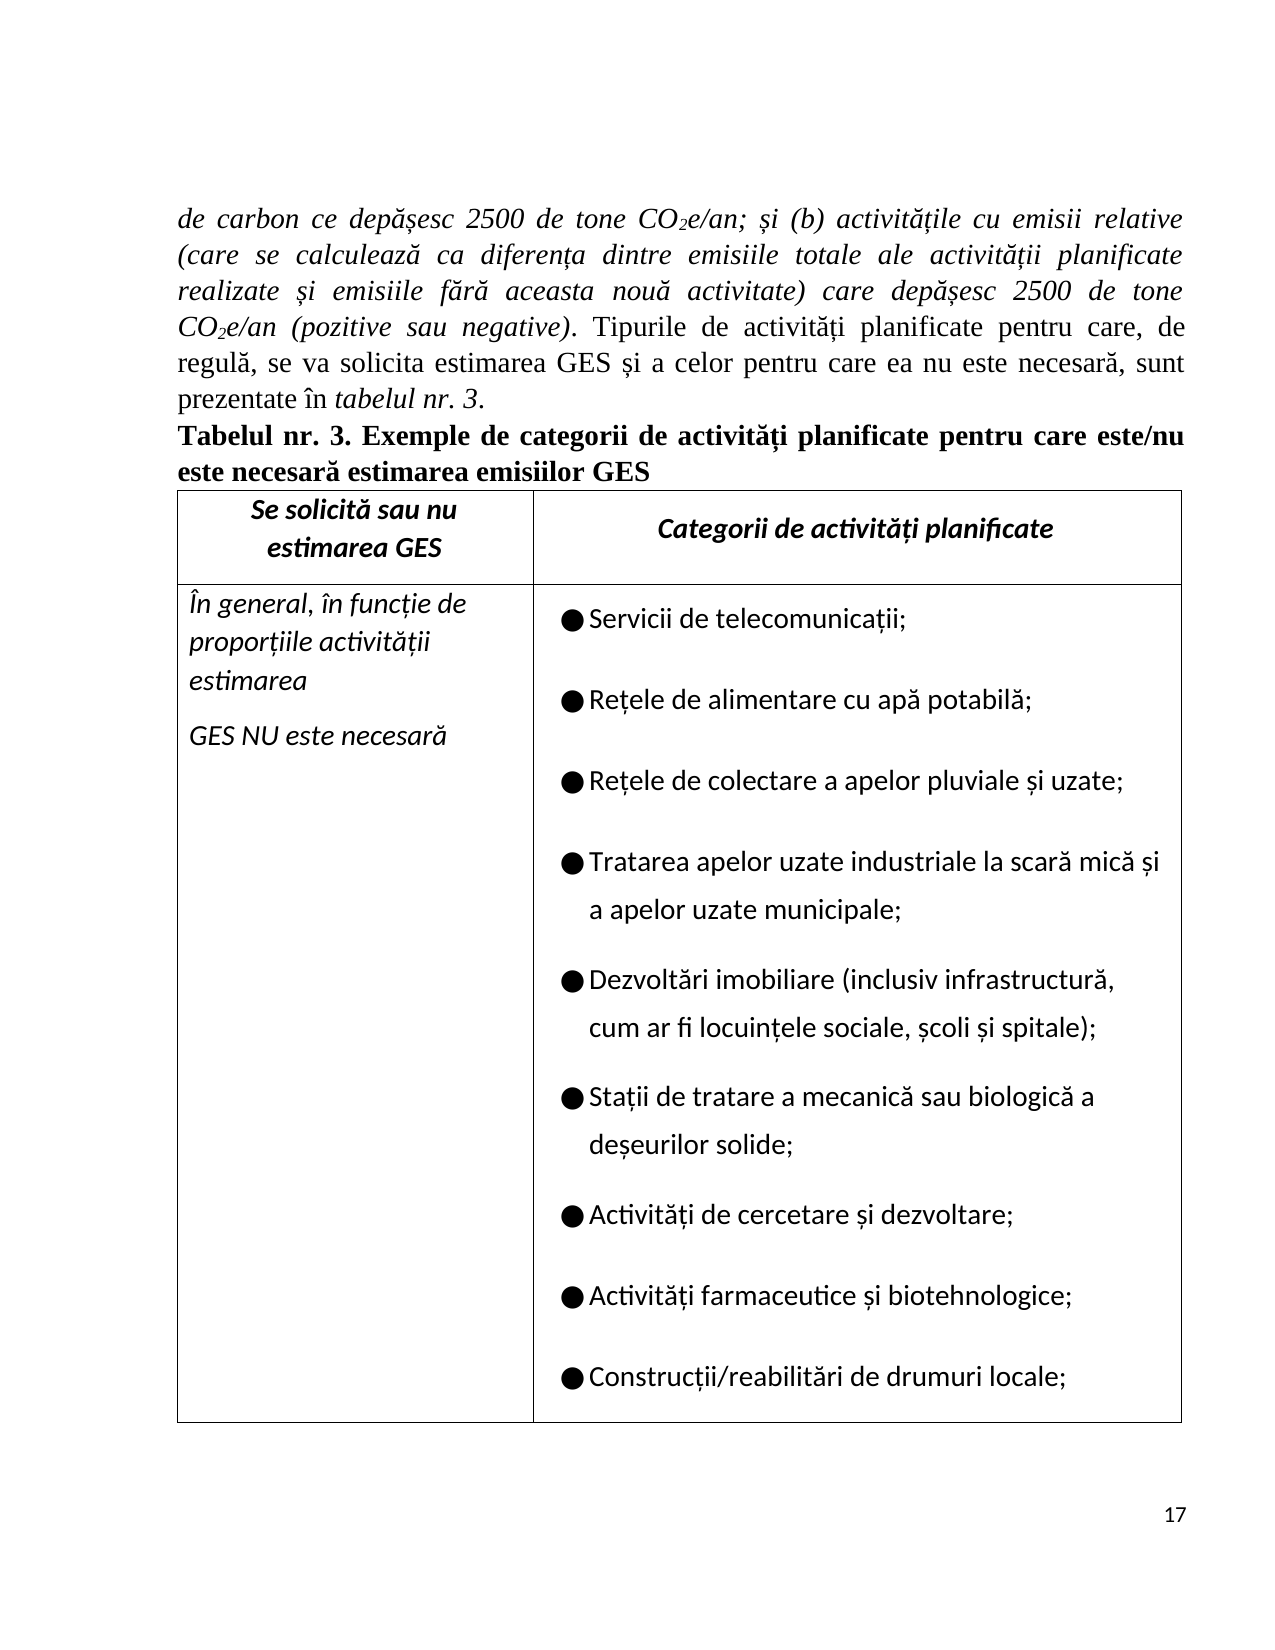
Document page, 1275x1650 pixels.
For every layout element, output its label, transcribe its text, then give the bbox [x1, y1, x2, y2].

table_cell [178, 585, 533, 1422]
table_header Categorii de activități planificate [534, 491, 1181, 584]
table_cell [534, 585, 1181, 1422]
text Tabelul nr. 3. Exemple de categorii de activități planificate pentru care este/nu este necesară estimarea emisiilor GES [177, 418, 1186, 487]
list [177, 201, 1186, 415]
table_header Se solicită sau nu estimarea GES [178, 491, 533, 584]
